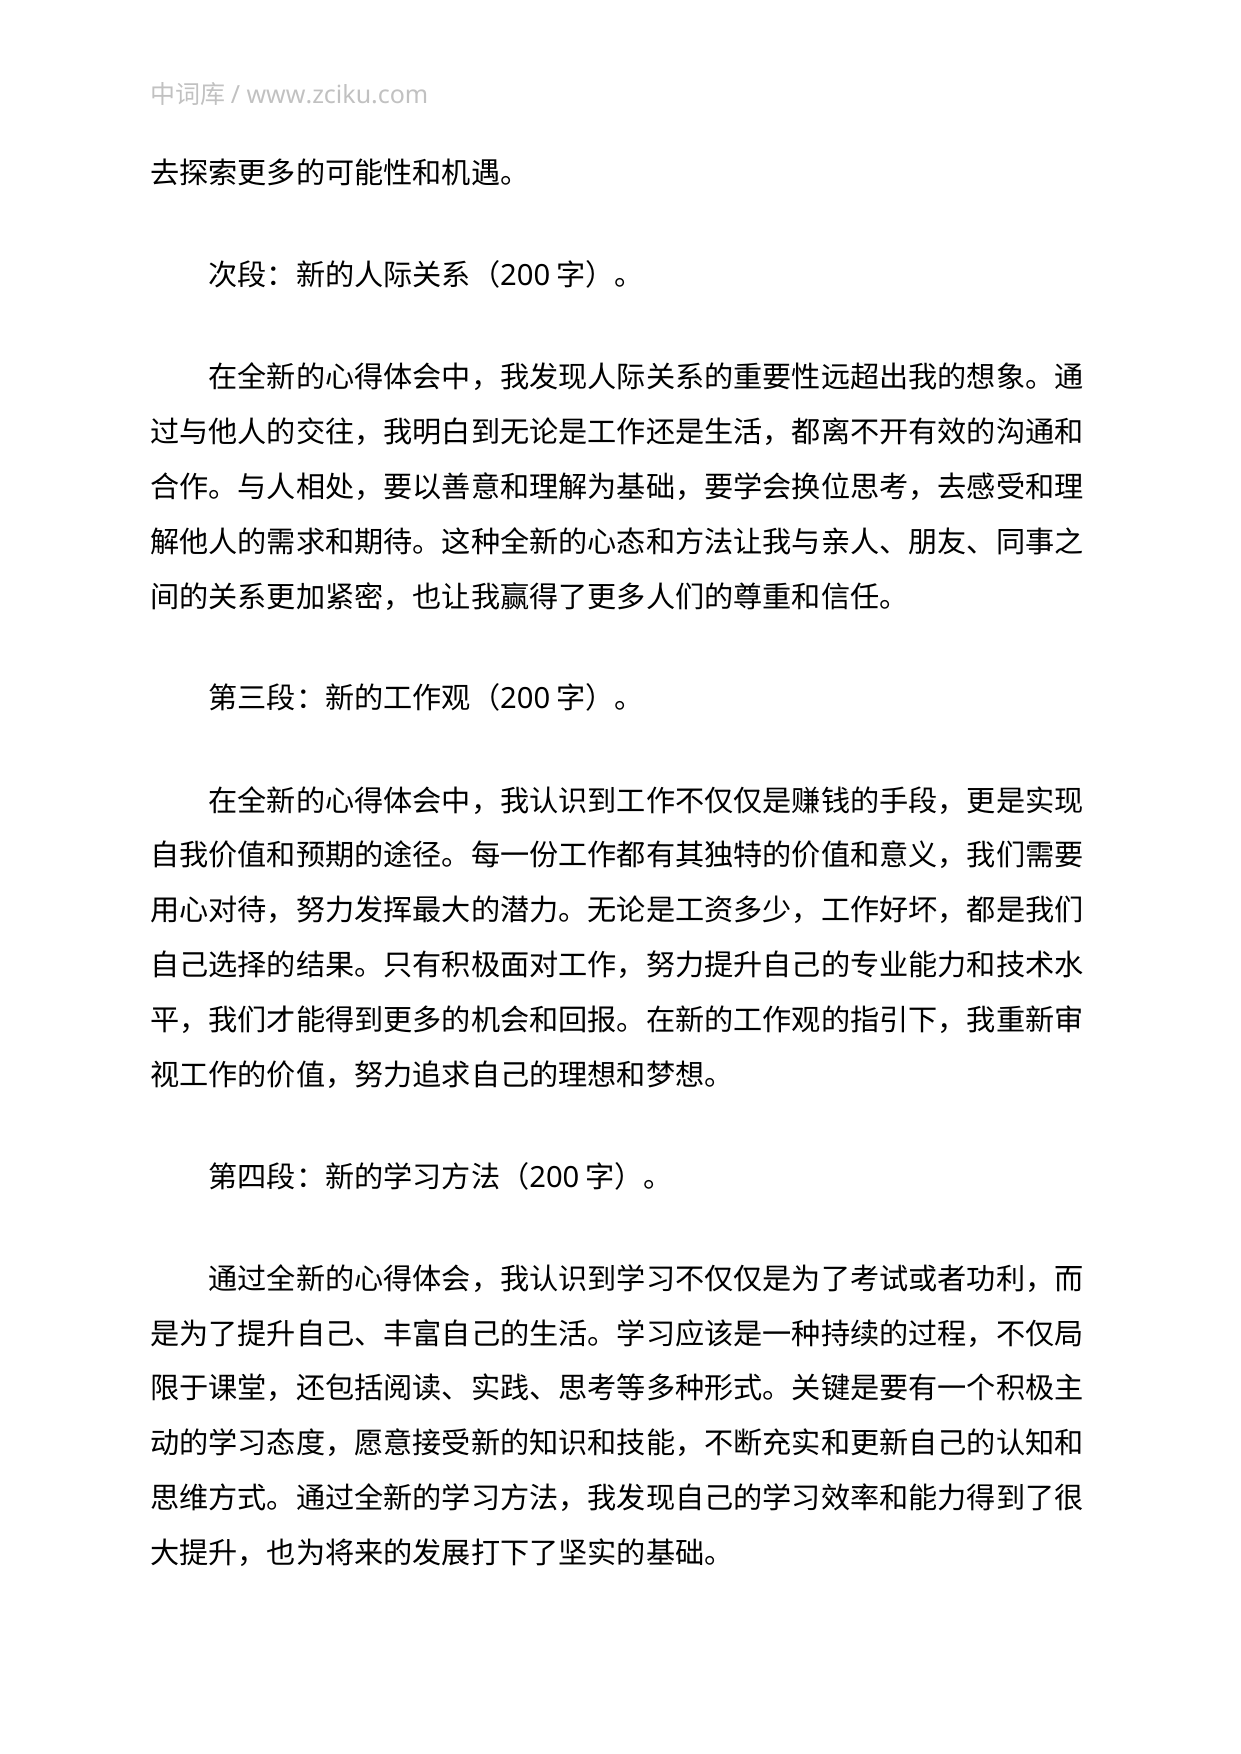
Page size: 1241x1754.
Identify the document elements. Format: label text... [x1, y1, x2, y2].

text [150, 150, 1090, 192]
text 通过全新的心得体会，我认识到学习不仅仅是为了考试或者功利，而是为了提升自己、丰富自己的生活。学习应该是一种持续的过程，不仅局限于课堂，还包括阅读、实践、思考等多种形式。关键是要有一个积极主动的学习态度，愿意接受新的知识和技能，不断充实和更新自己的认知和思维方式。通过全新的学习方法，我发现自己的学习效率和能力得到了很大提升，也为将来的发展打下了坚实的基础。 [150, 1255, 1090, 1572]
text 次段：新的人际关系（200字）。 [150, 252, 1090, 294]
text 第四段：新的学习方法（200字）。 [150, 1153, 1090, 1196]
text 在全新的心得体会中，我发现人际关系的重要性远超出我的想象。通过与他人的交往，我明白到无论是工作还是生活，都离不开有效的沟通和合作。与人相处，要以善意和理解为基础，要学会换位思考，去感受和理解他人的需求和期待。这种全新的心态和方法让我与亲人、朋友、同事之间的关系更加紧密，也让我赢得了更多人们的尊重和信任。 [150, 354, 1090, 616]
text 第三段：新的工作观（200字）。 [150, 675, 1090, 717]
text 在全新的心得体会中，我认识到工作不仅仅是赚钱的手段，更是实现自我价值和预期的途径。每一份工作都有其独特的价值和意义，我们需要用心对待，努力发挥最大的潜力。无论是工资多少，工作好坏，都是我们自己选择的结果。只有积极面对工作，努力提升自己的专业能力和技术水平，我们才能得到更多的机会和回报。在新的工作观的指引下，我重新审视工作的价值，努力追求自己的理想和梦想。 [150, 777, 1090, 1094]
